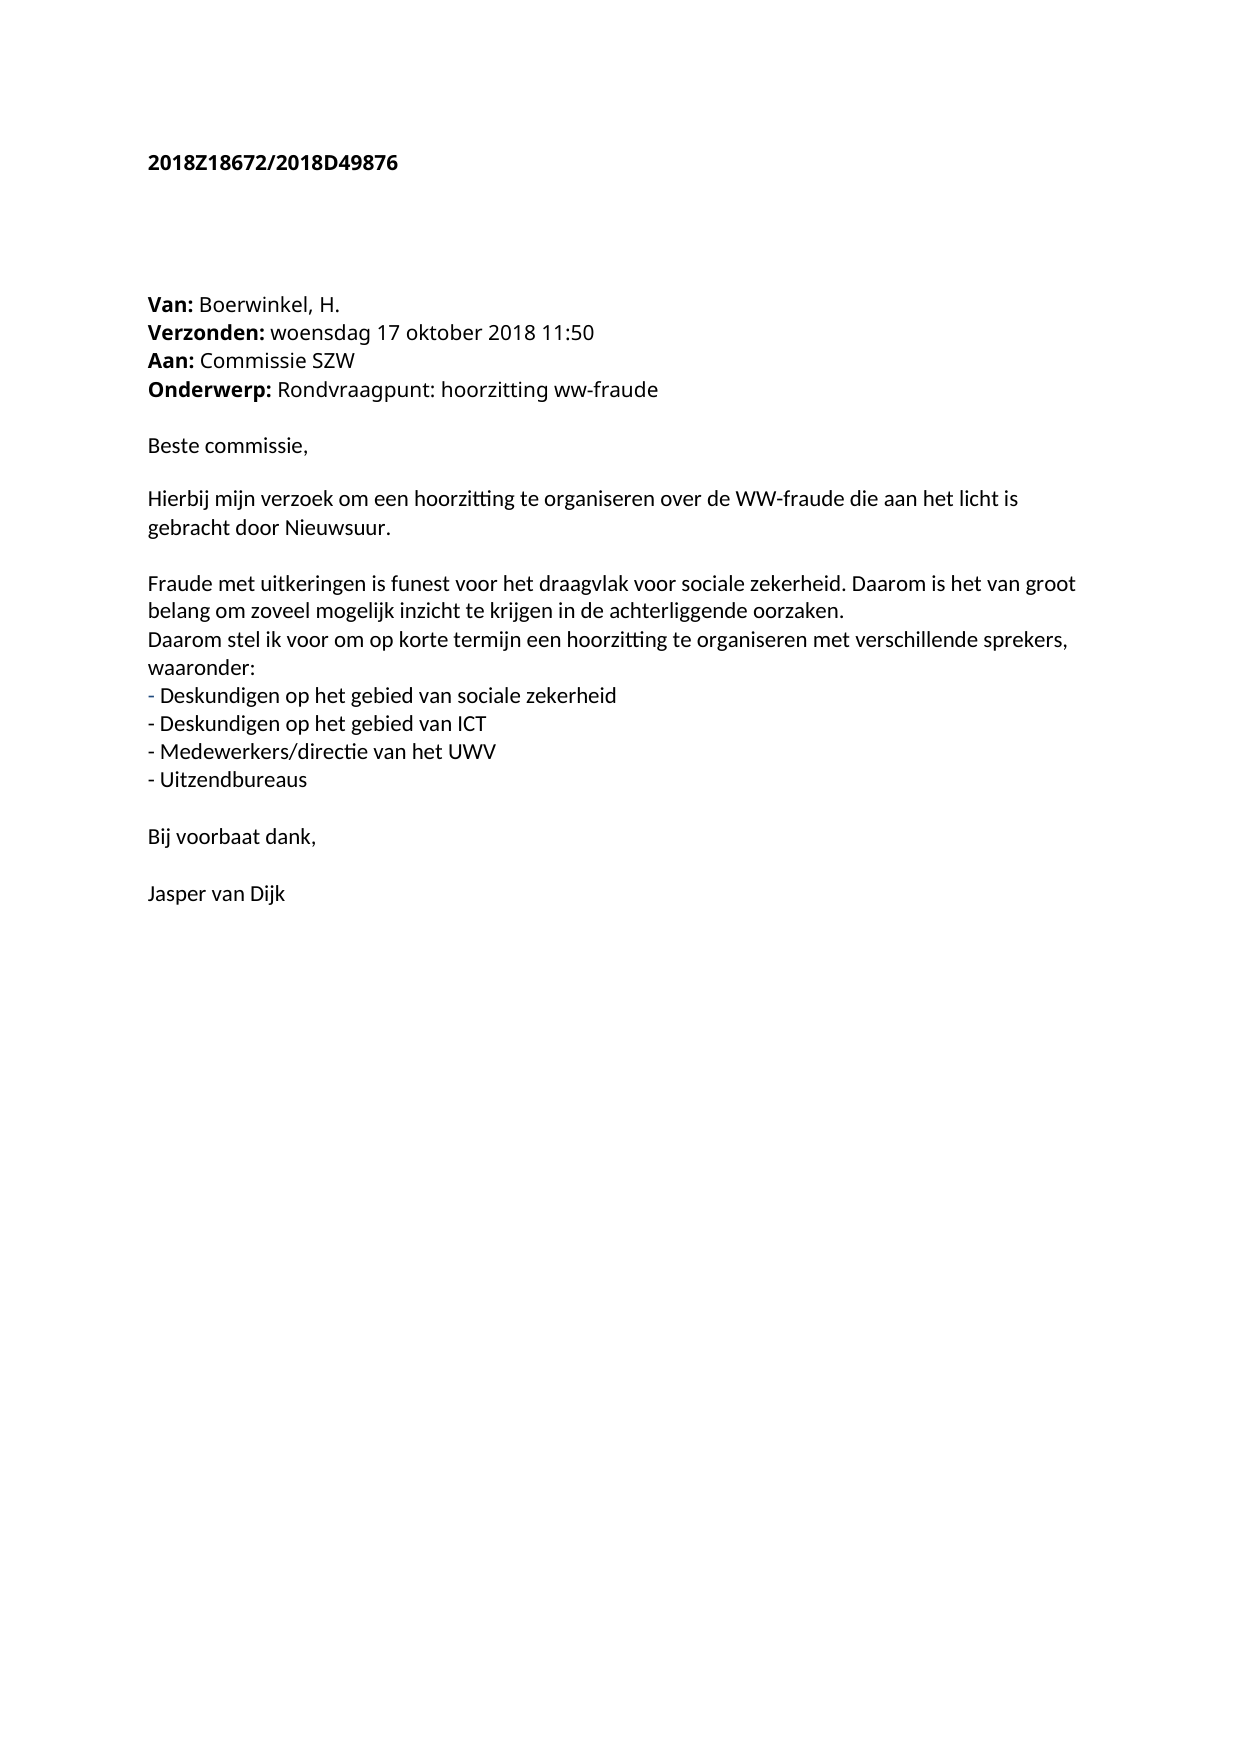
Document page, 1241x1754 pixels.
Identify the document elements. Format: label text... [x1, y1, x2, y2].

text Fraude met uitkeringen is funest voor het draagvlak voor sociale zekerheid. Daarom is het van groot belang om zoveel mogelijk inzicht te krijgen in de achterliggende oorzaken. [148, 569, 1093, 625]
text Jasper van Dijk [148, 879, 1093, 907]
text - Medewerkers/directie van het UWV [148, 737, 1093, 765]
text Daarom stel ik voor om op korte termijn een hoorzitting te organiseren met verschillende sprekers, waaronder: [148, 625, 1093, 681]
text Hierbij mijn verzoek om een hoorzitting te organiseren over de WW-fraude die aan het licht is gebracht door Nieuwsuur. [148, 484, 1093, 541]
text Van: Boerwinkel, H. Verzonden: woensdag 17 oktober 2018 11:50 Aan: Commissie SZW Onderwerp: Rondvraagpunt: hoorzitting ww-fraude [148, 290, 1093, 403]
text - Uitzendbureaus [148, 765, 1093, 793]
text - Deskundigen op het gebied van sociale zekerheid [148, 681, 1093, 709]
text - Deskundigen op het gebied van ICT [148, 709, 1093, 737]
text Beste commissie, [148, 432, 1093, 459]
text 2018Z18672/2018D49876 [148, 148, 1093, 176]
text Bij voorbaat dank, [148, 822, 1093, 850]
